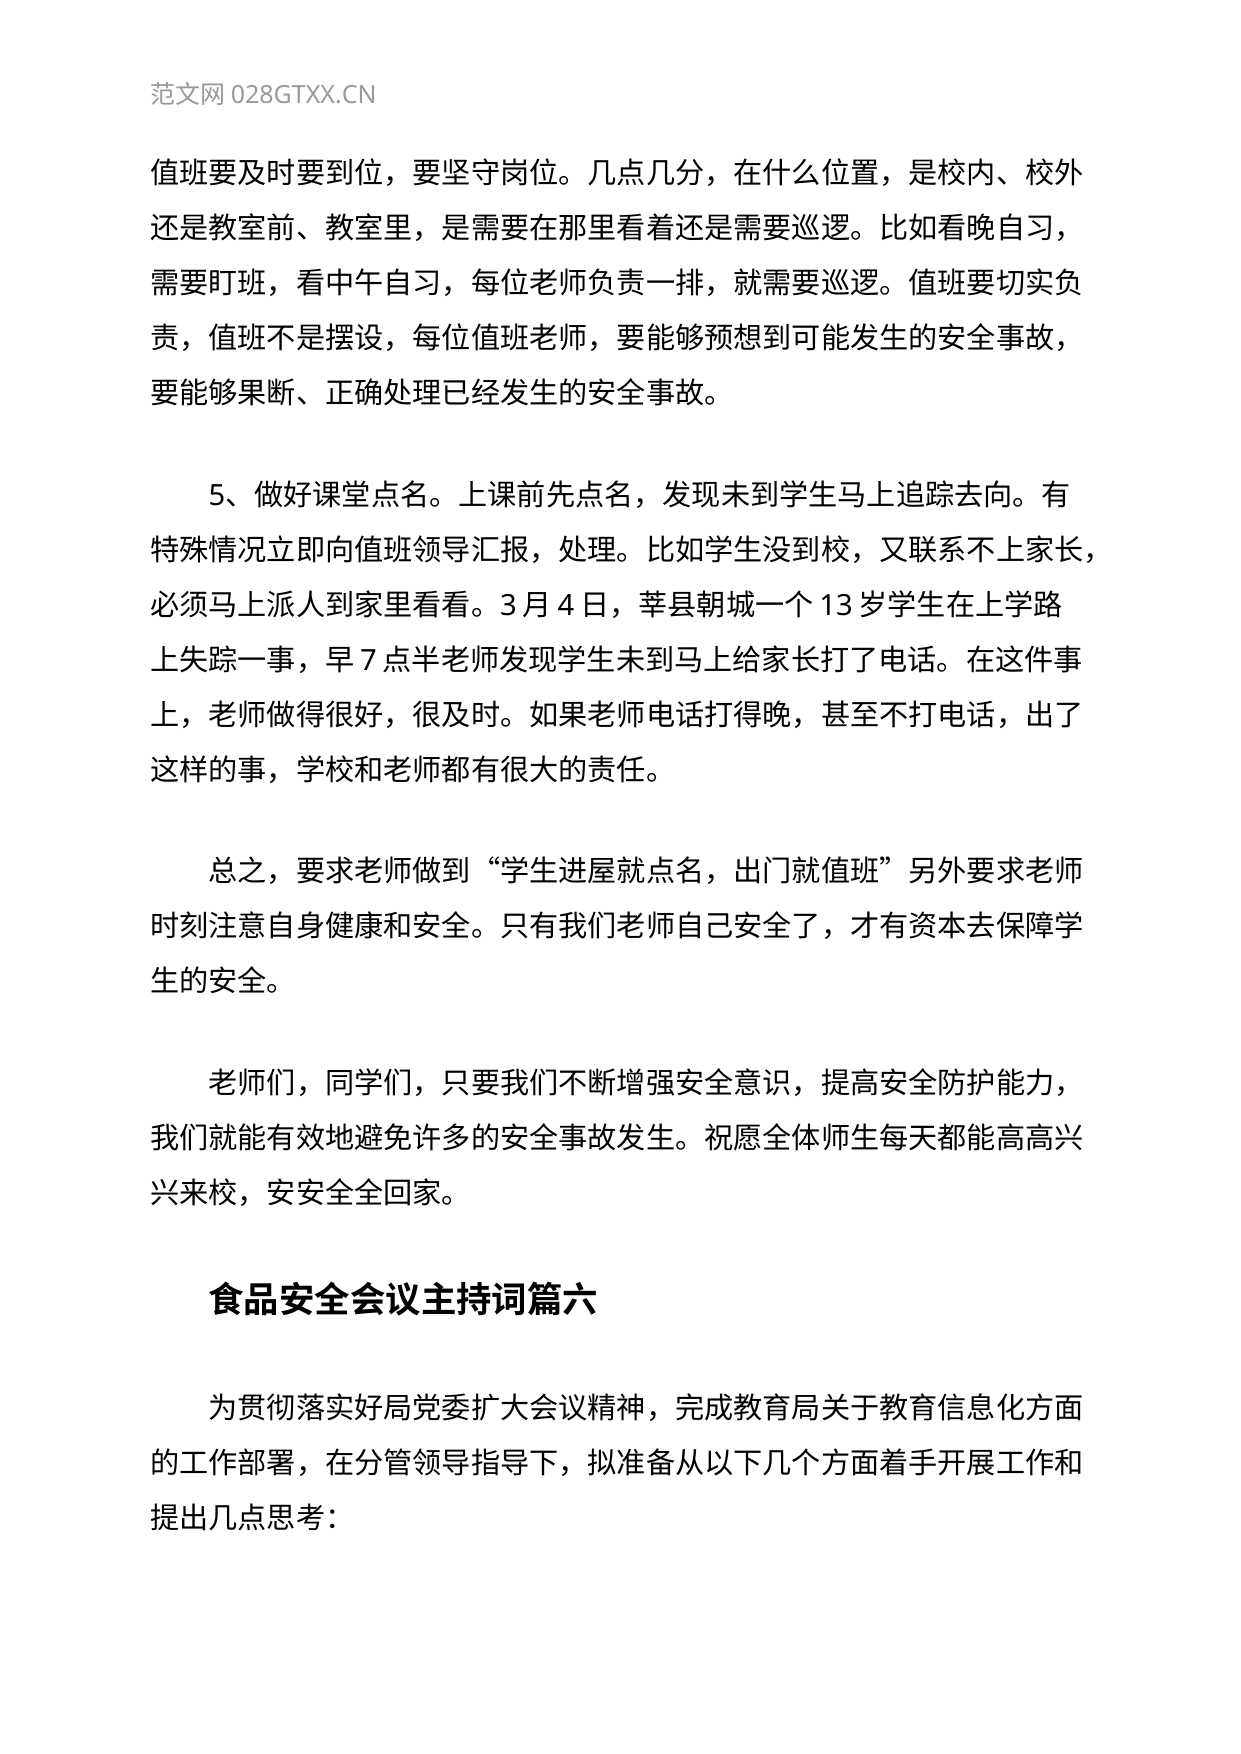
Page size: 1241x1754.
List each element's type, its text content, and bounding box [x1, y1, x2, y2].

text 老师们，同学们，只要我们不断增强安全意识，提高安全防护能力，我们就能有效地避免许多的安全事故发生。祝愿全体师生每天都能高高兴兴来校，安安全全回家。 [150, 1059, 1090, 1212]
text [150, 150, 1090, 412]
text 为贯彻落实好局党委扩大会议精神，完成教育局关于教育信息化方面的工作部署，在分管领导指导下，拟准备从以下几个方面着手开展工作和提出几点思考： [150, 1384, 1090, 1537]
text 5、做好课堂点名。上课前先点名，发现未到学生马上追踪去向。有特殊情况立即向值班领导汇报，处理。比如学生没到校，又联系不上家长，必须马上派人到家里看看。3月4日，莘县朝城一个13岁学生在上学路上失踪一事，早7点半老师发现学生未到马上给家长打了电话。在这件事上，老师做得很好，很及时。如果老师电话打得晚，甚至不打电话，出了这样的事，学校和老师都有很大的责任。 [150, 471, 1090, 788]
text 食品安全会议主持词篇六 [150, 1271, 1090, 1322]
text 总之，要求老师做到“学生进屋就点名，出门就值班”另外要求老师时刻注意自身健康和安全。只有我们老师自己安全了，才有资本去保障学生的安全。 [150, 848, 1090, 1000]
